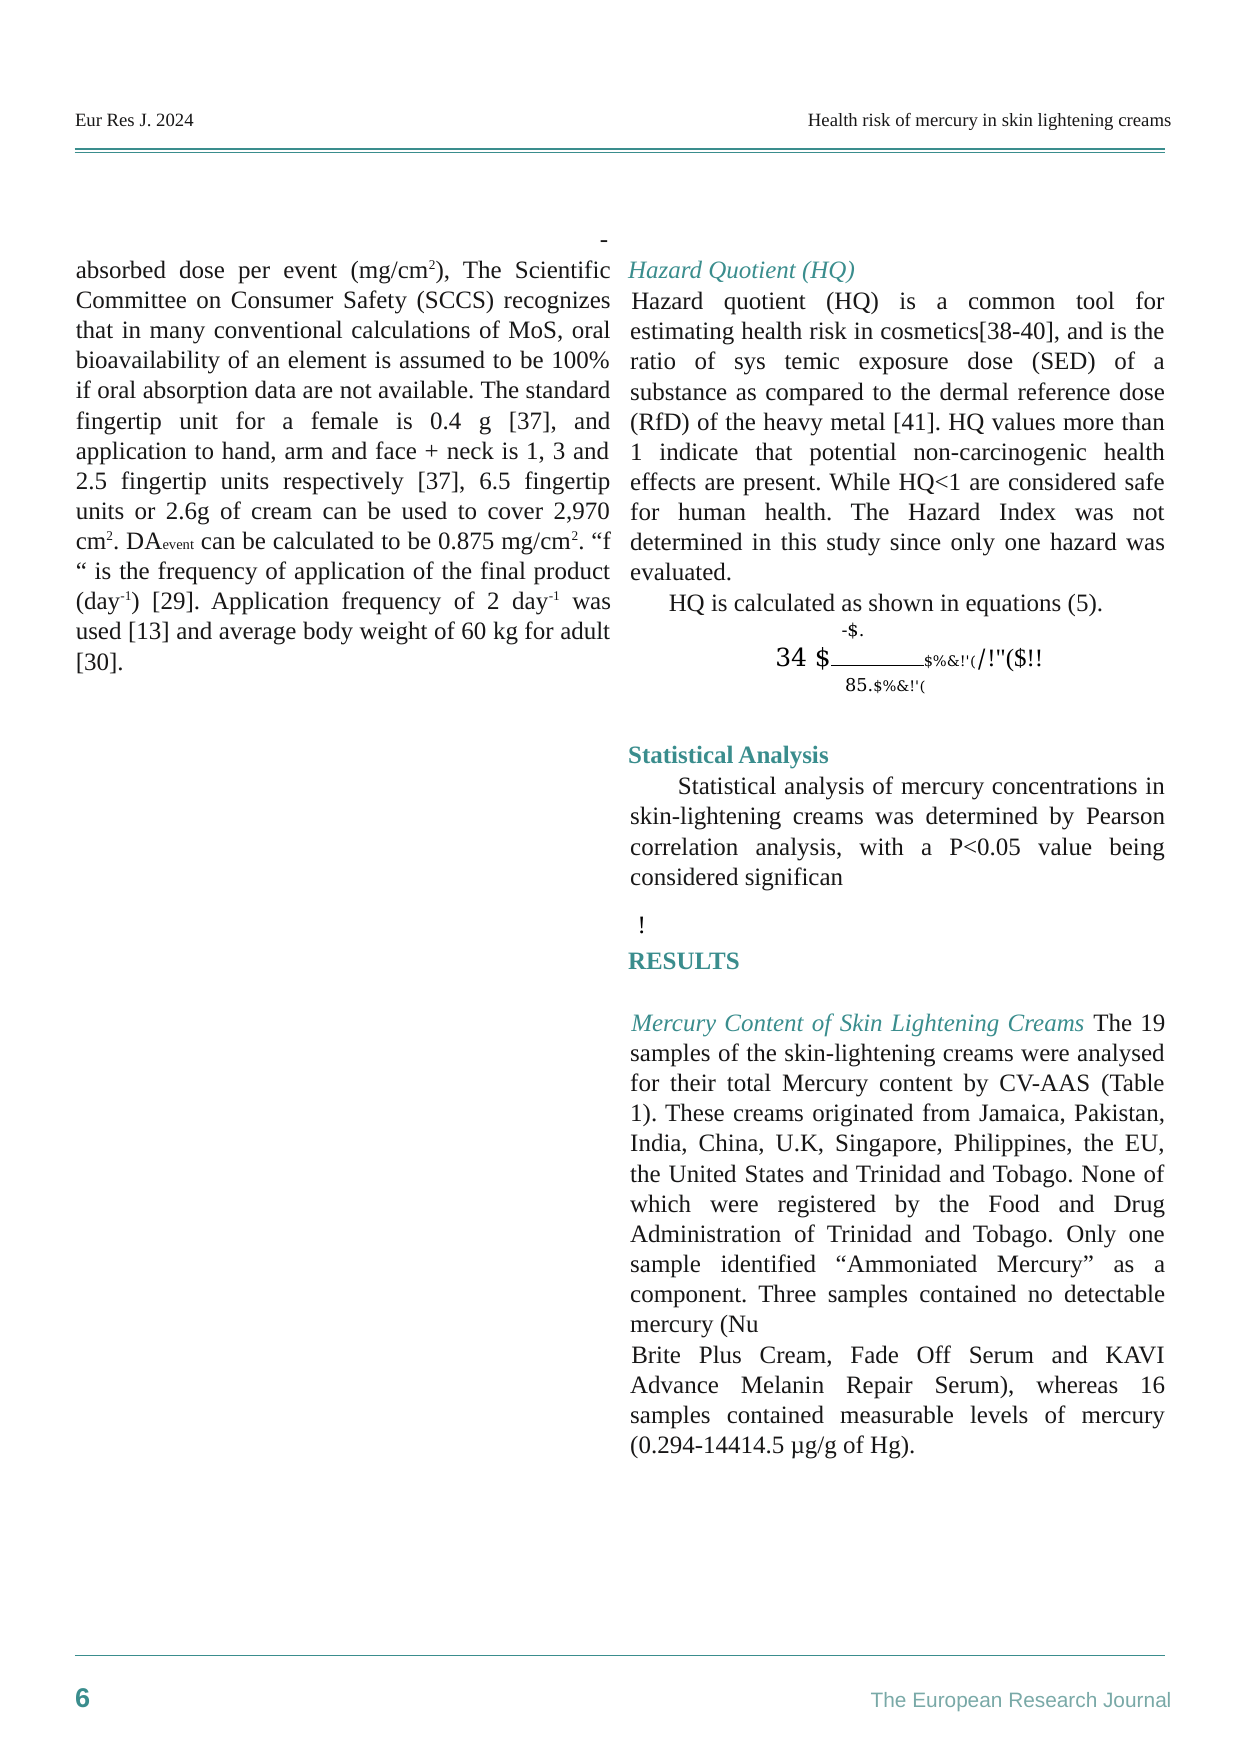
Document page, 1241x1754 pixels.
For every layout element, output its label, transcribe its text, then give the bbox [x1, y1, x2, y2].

text ! [637, 910, 1165, 938]
text 34 $ $%&!'(/!"($!! [629, 641, 1165, 672]
text Mercury Content of Skin Lightening Creams The 19 samples of the skin-lightening creams were analysed for their total Mercury content by CV-AAS (Table 1). These creams originated from Jamaica, Pakistan, India, China, U.K, Singapore, Philippines, the EU, the United States and Trinidad and Tobago. None of which were registered by the Food and Drug Administration of Trinidad and Tobago. Only one sample identified “Ammoniated Mercury” as a component. Three samples contained no detectable mercury (Nu [630, 1008, 1165, 1338]
subtitle Statistical Analysis [628, 740, 1159, 769]
text 85.$%&!'( [629, 674, 1141, 695]
text Brite Plus Cream, Fade Off Serum and KAVI Advance Melanin Repair Serum), whereas 16 samples contained measurable levels of mercury (0.294-14414.5 µg/g of Hg). [630, 1340, 1165, 1459]
text -$. [841, 618, 1165, 640]
text Statistical analysis of mercury concentrations in skin-lightening creams was determined by Pearson correlation analysis, with a P<0.05 value being considered significan [630, 771, 1165, 890]
text Hazard quotient (HQ) is a common tool for estimating health risk in cosmetics[38-40], and is the ratio of sys temic exposure dose (SED) of a substance as compared to the dermal reference dose (RfD) of the heavy metal [41]. HQ values more than 1 indicate that potential non-carcinogenic health effects are present. While HQ<1 are considered safe for human health. The Hazard Index was not determined in this study since only one hazard was evaluated. [630, 286, 1165, 586]
text HQ is calculated as shown in equations (5). [630, 588, 1165, 617]
subtitle Hazard Quotient (HQ) [628, 255, 1159, 284]
subtitle RESULTS [628, 946, 1159, 975]
